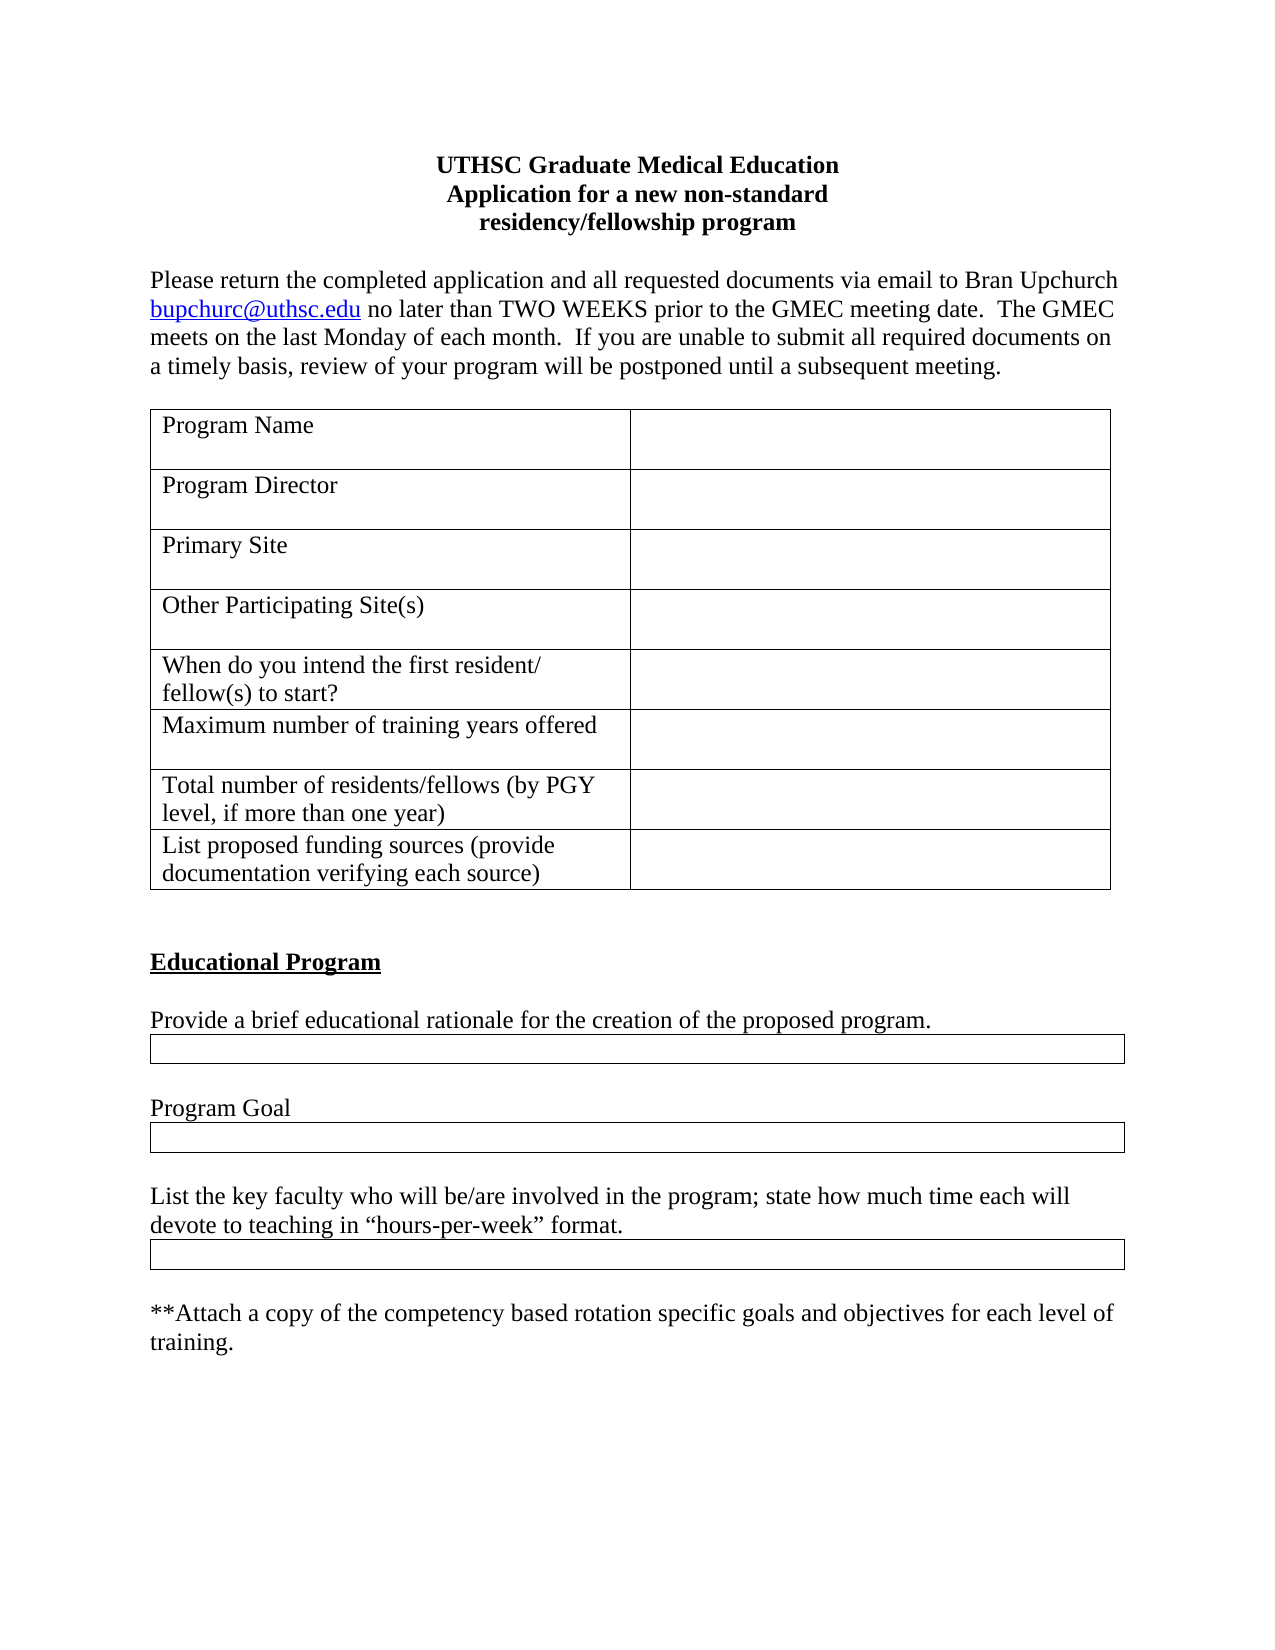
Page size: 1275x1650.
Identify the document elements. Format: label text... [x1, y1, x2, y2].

table_header [631, 410, 1110, 469]
text **Attach a copy of the competency based rotation specific goals and objectives for each level of training. [150, 1298, 1125, 1356]
table_cell [631, 650, 1110, 709]
table_cell Total number of residents/fellows (by PGY level, if more than one year) [151, 770, 630, 829]
text Program Goal [150, 1093, 1125, 1122]
table_cell List proposed funding sources (provide documentation verifying each source) [151, 830, 630, 889]
text Provide a brief educational rationale for the creation of the proposed program. [150, 1005, 1125, 1033]
text List the key faculty who will be/are involved in the program; state how much time each will devote to teaching in “hours-per-week” format. [150, 1181, 1125, 1239]
text UTHSC Graduate Medical Education [150, 150, 1125, 179]
table_cell [631, 470, 1110, 529]
table_header Program Name [151, 410, 630, 469]
table_cell Maximum number of training years offered [151, 710, 630, 769]
table_cell [631, 830, 1110, 889]
table_cell Other Participating Site(s) [151, 590, 630, 649]
table_cell [631, 590, 1110, 649]
text residency/fellowship program [150, 207, 1125, 236]
text Educational Program [150, 947, 1125, 976]
table_header [151, 1123, 1124, 1152]
table_cell Program Director [151, 470, 630, 529]
table_cell [631, 770, 1110, 829]
table_header [151, 1035, 1124, 1063]
table_cell [631, 710, 1110, 769]
table_header [151, 1240, 1124, 1269]
text Please return the completed application and all requested documents via email to Bran Upchurch bupchurc@uthsc.edu no later than TWO WEEKS prior to the GMEC meeting date. The GMEC meets on the last Monday of each month. If you are unable to submit all required documents on a timely basis, review of your program will be postponed until a subsequent meeting. [150, 265, 1125, 380]
table_cell When do you intend the first resident/ fellow(s) to start? [151, 650, 630, 709]
table_cell [631, 530, 1110, 589]
text Application for a new non-standard [150, 179, 1125, 207]
table_cell Primary Site [151, 530, 630, 589]
